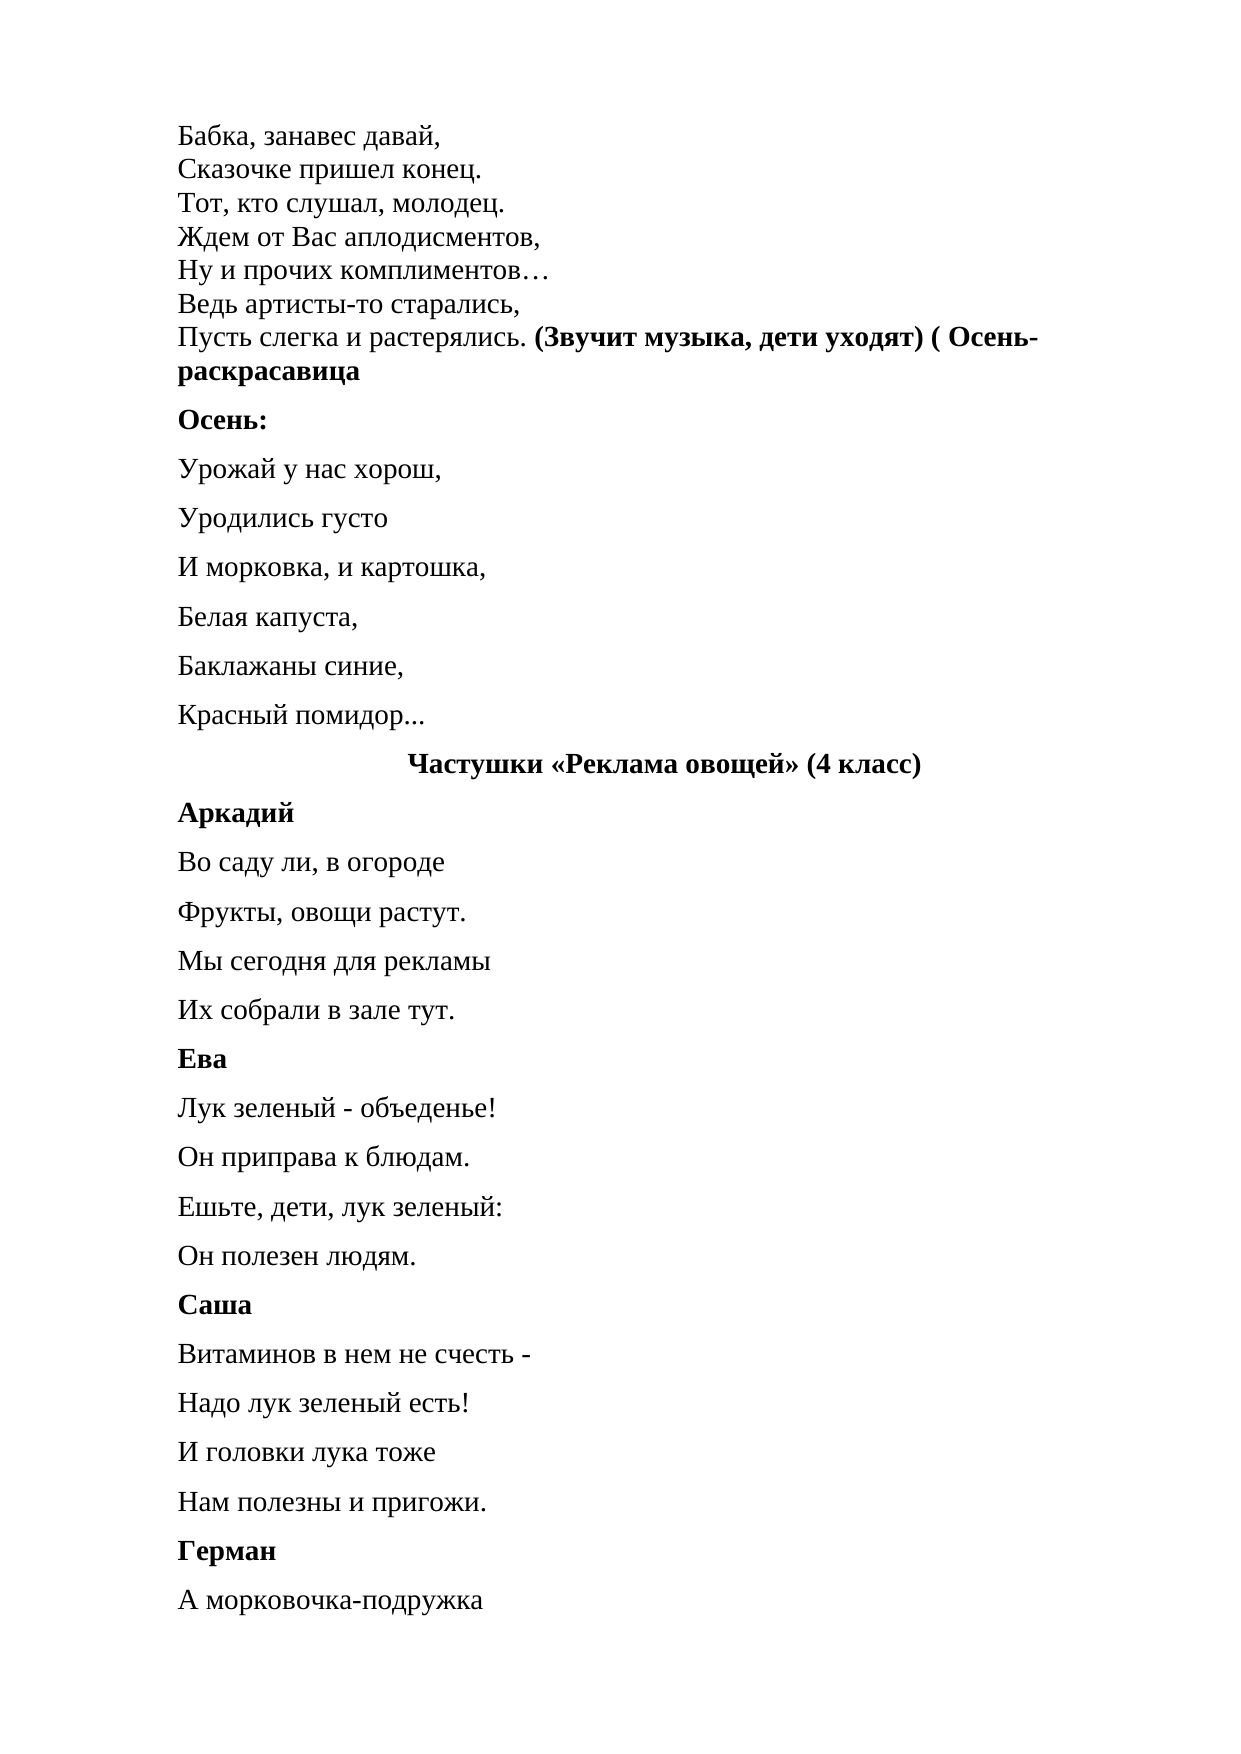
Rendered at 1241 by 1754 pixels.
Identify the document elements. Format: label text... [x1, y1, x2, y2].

text Урожай у нас хорош, [177, 451, 1152, 485]
text Бабка, занавес давай, Сказочке пришел конец. Тот, кто слушал, молодец. Ждем от Вас аплодисментов, Ну и прочих комплиментов… Ведь артисты-то старались, Пусть слегка и растерялись. (Звучит музыка, дети уходят) ( Осень-раскрасавица [177, 118, 1152, 386]
text Надо лук зеленый есть! [177, 1385, 1152, 1419]
text Ешьте, дети, лук зеленый: [177, 1189, 1152, 1222]
text Нам полезны и пригожи. [177, 1484, 1152, 1517]
text Он приправа к блюдам. [177, 1139, 1152, 1173]
text Мы сегодня для рекламы [177, 943, 1152, 976]
text Осень: [177, 402, 1152, 436]
text Во саду ли, в огороде [177, 844, 1152, 878]
text Частушки «Реклама овощей» (4 класс) [177, 746, 1152, 780]
text Белая капуста, [177, 599, 1152, 632]
text Витаминов в нем не счесть - [177, 1336, 1152, 1370]
text Аркадий [177, 795, 1152, 829]
text Их собрали в зале тут. [177, 992, 1152, 1026]
text И морковка, и картошка, [177, 549, 1152, 583]
text А морковочка-подружка [177, 1582, 1152, 1616]
text Баклажаны синие, [177, 648, 1152, 681]
text Уродились густо [177, 500, 1152, 534]
text Саша [177, 1287, 1152, 1321]
text Лук зеленый - объеденье! [177, 1090, 1152, 1124]
text Герман [177, 1533, 1152, 1566]
text Ева [177, 1041, 1152, 1075]
text Фрукты, овощи растут. [177, 894, 1152, 927]
text Красный помидор... [177, 697, 1152, 731]
text Он полезен людям. [177, 1238, 1152, 1271]
text И головки лука тоже [177, 1434, 1152, 1468]
